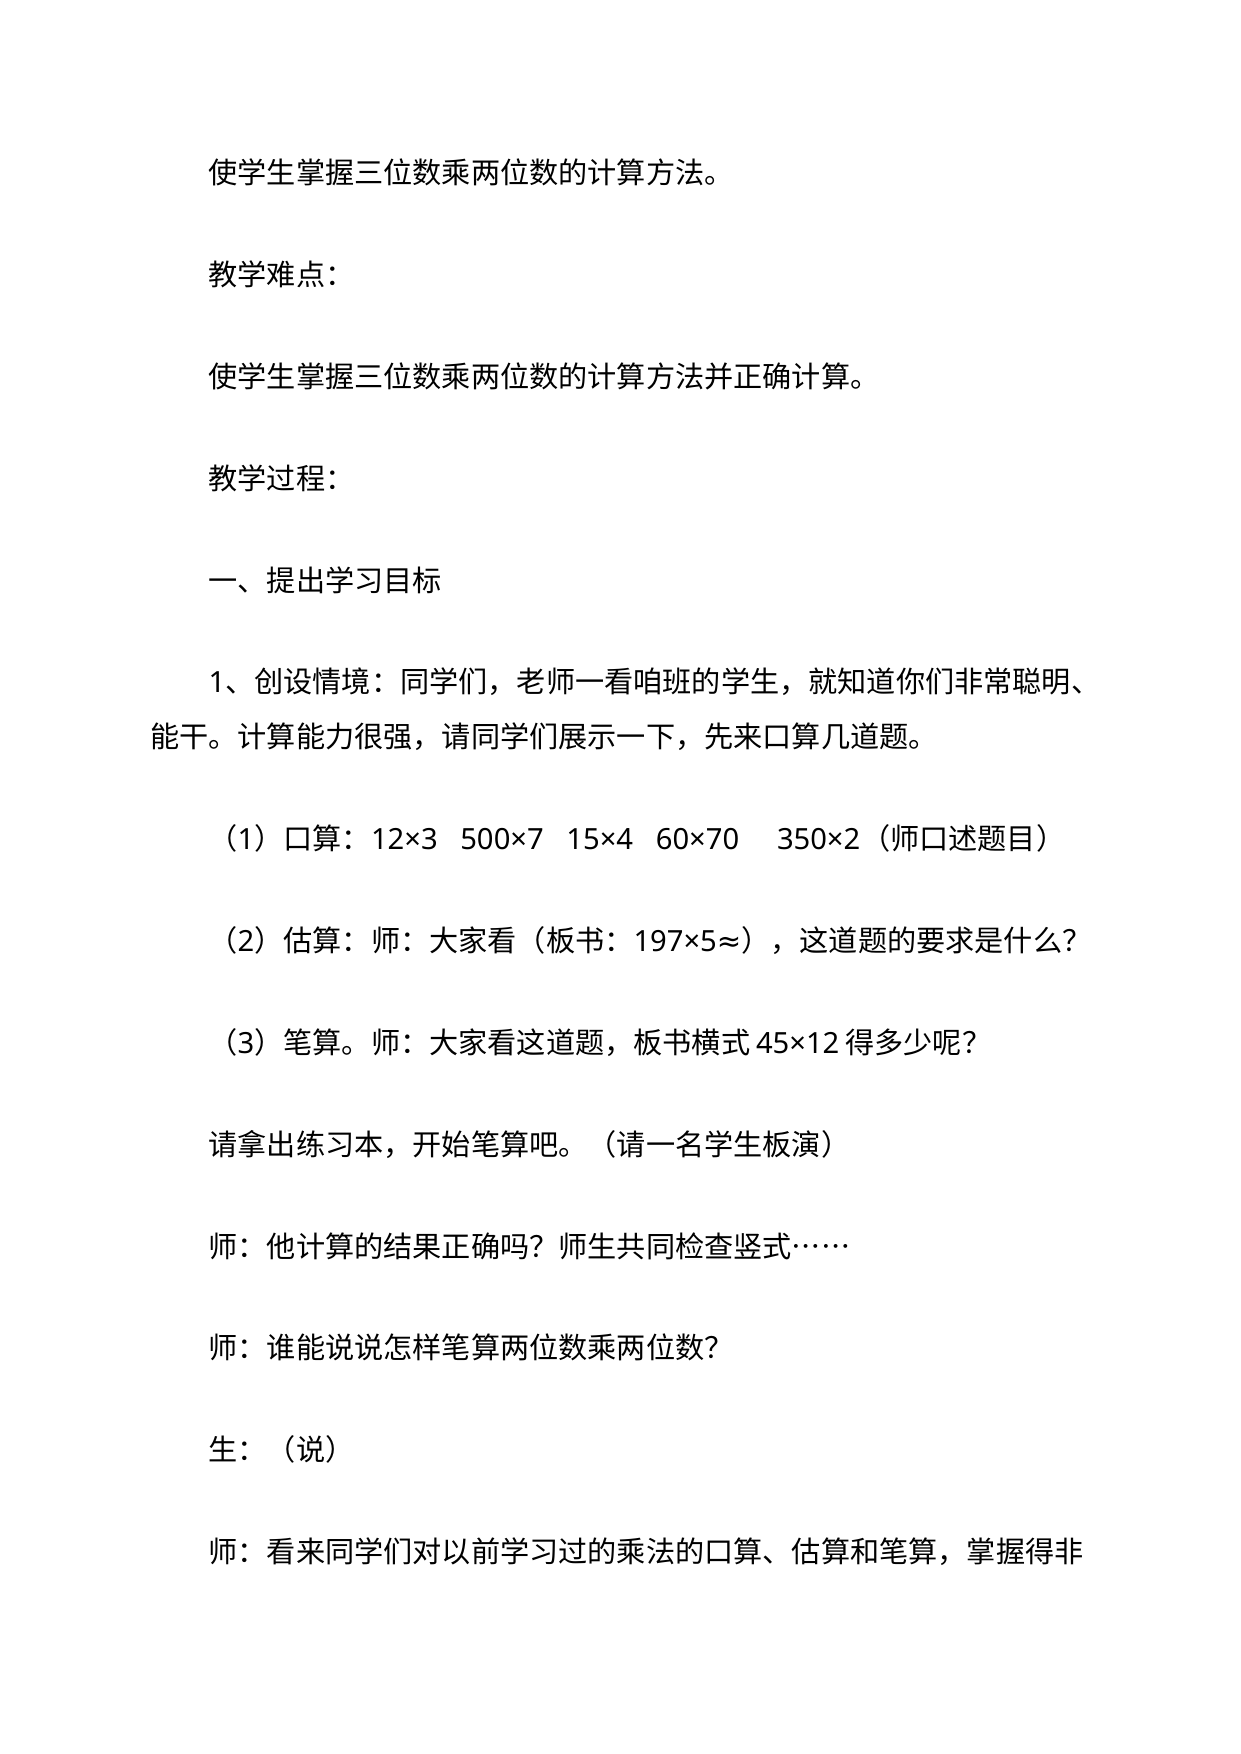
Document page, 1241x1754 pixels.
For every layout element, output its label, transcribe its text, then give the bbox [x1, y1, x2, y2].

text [150, 1529, 1090, 1571]
text （1）口算：12×3 500×7 15×4 60×70 350×2（师口述题目） [150, 816, 1090, 858]
text 请拿出练习本，开始笔算吧。（请一名学生板演） [150, 1122, 1090, 1164]
text 使学生掌握三位数乘两位数的计算方法。 [150, 150, 1090, 192]
text 1、创设情境：同学们，老师一看咱班的学生，就知道你们非常聪明、能干。计算能力很强，请同学们展示一下，先来口算几道题。 [150, 659, 1090, 756]
text 师：他计算的结果正确吗？师生共同检查竖式…… [150, 1223, 1090, 1266]
text 教学难点： [150, 252, 1090, 294]
text 使学生掌握三位数乘两位数的计算方法并正确计算。 [150, 353, 1090, 396]
text 师：谁能说说怎样笔算两位数乘两位数？ [150, 1325, 1090, 1367]
text （3）笔算。师：大家看这道题，板书横式45×12得多少呢？ [150, 1019, 1090, 1062]
text 教学过程： [150, 455, 1090, 498]
text 生：（说） [150, 1427, 1090, 1469]
text （2）估算：师：大家看（板书：197×5≈），这道题的要求是什么？ [150, 918, 1090, 960]
text 一、提出学习目标 [150, 557, 1090, 599]
